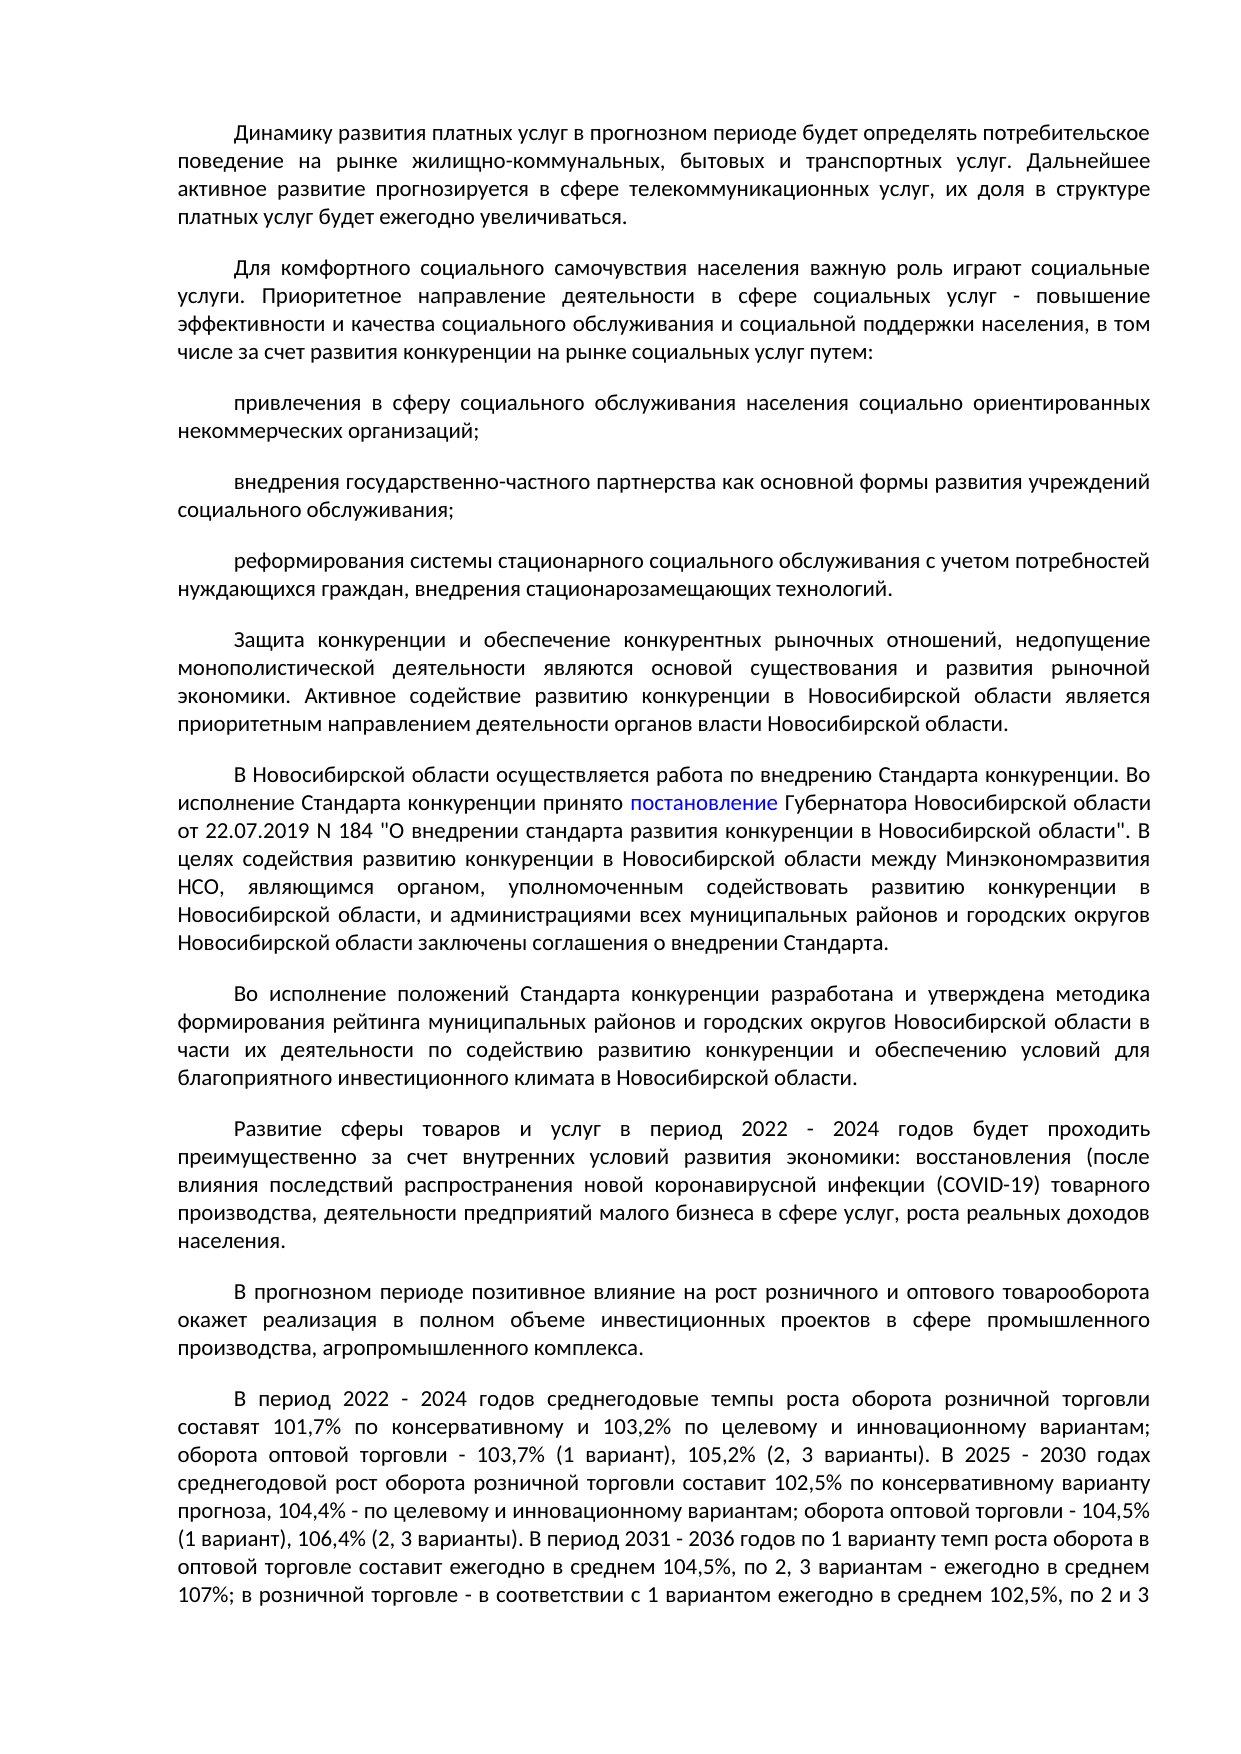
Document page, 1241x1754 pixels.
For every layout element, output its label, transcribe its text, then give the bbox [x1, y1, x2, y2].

text Динамику развития платных услуг в прогнозном периоде будет определять потребительское поведение на рынке жилищно-коммунальных, бытовых и транспортных услуг. Дальнейшее активное развитие прогнозируется в сфере телекоммуникационных услуг, их доля в структуре платных услуг будет ежегодно увеличиваться. [177, 118, 1152, 230]
text В Новосибирской области осуществляется работа по внедрению Стандарта конкуренции. Во исполнение Стандарта конкуренции принято постановление Губернатора Новосибирской области от 22.07.2019 N 184 "О внедрении стандарта развития конкуренции в Новосибирской области". В целях содействия развитию конкуренции в Новосибирской области между Минэкономразвития НСО, являющимся органом, уполномоченным содействовать развитию конкуренции в Новосибирской области, и администрациями всех муниципальных районов и городских округов Новосибирской области заключены соглашения о внедрении Стандарта. [177, 760, 1152, 956]
text В прогнозном периоде позитивное влияние на рост розничного и оптового товарооборота окажет реализация в полном объеме инвестиционных проектов в сфере промышленного производства, агропромышленного комплекса. [177, 1277, 1152, 1361]
text внедрения государственно-частного партнерства как основной формы развития учреждений социального обслуживания; [177, 467, 1152, 523]
text привлечения в сферу социального обслуживания населения социально ориентированных некоммерческих организаций; [177, 388, 1152, 444]
text Во исполнение положений Стандарта конкуренции разработана и утверждена методика формирования рейтинга муниципальных районов и городских округов Новосибирской области в части их деятельности по содействию развитию конкуренции и обеспечению условий для благоприятного инвестиционного климата в Новосибирской области. [177, 979, 1152, 1091]
text Развитие сферы товаров и услуг в период 2022 - 2024 годов будет проходить преимущественно за счет внутренних условий развития экономики: восстановления (после влияния последствий распространения новой коронавирусной инфекции (COVID-19) товарного производства, деятельности предприятий малого бизнеса в сфере услуг, роста реальных доходов населения. [177, 1114, 1152, 1254]
text Защита конкуренции и обеспечение конкурентных рыночных отношений, недопущение монополистической деятельности являются основой существования и развития рыночной экономики. Активное содействие развитию конкуренции в Новосибирской области является приоритетным направлением деятельности органов власти Новосибирской области. [177, 625, 1152, 737]
text реформирования системы стационарного социального обслуживания с учетом потребностей нуждающихся граждан, внедрения стационарозамещающих технологий. [177, 546, 1152, 602]
text Для комфортного социального самочувствия населения важную роль играют социальные услуги. Приоритетное направление деятельности в сфере социальных услуг - повышение эффективности и качества социального обслуживания и социальной поддержки населения, в том числе за счет развития конкуренции на рынке социальных услуг путем: [177, 253, 1152, 365]
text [177, 1384, 1152, 1608]
